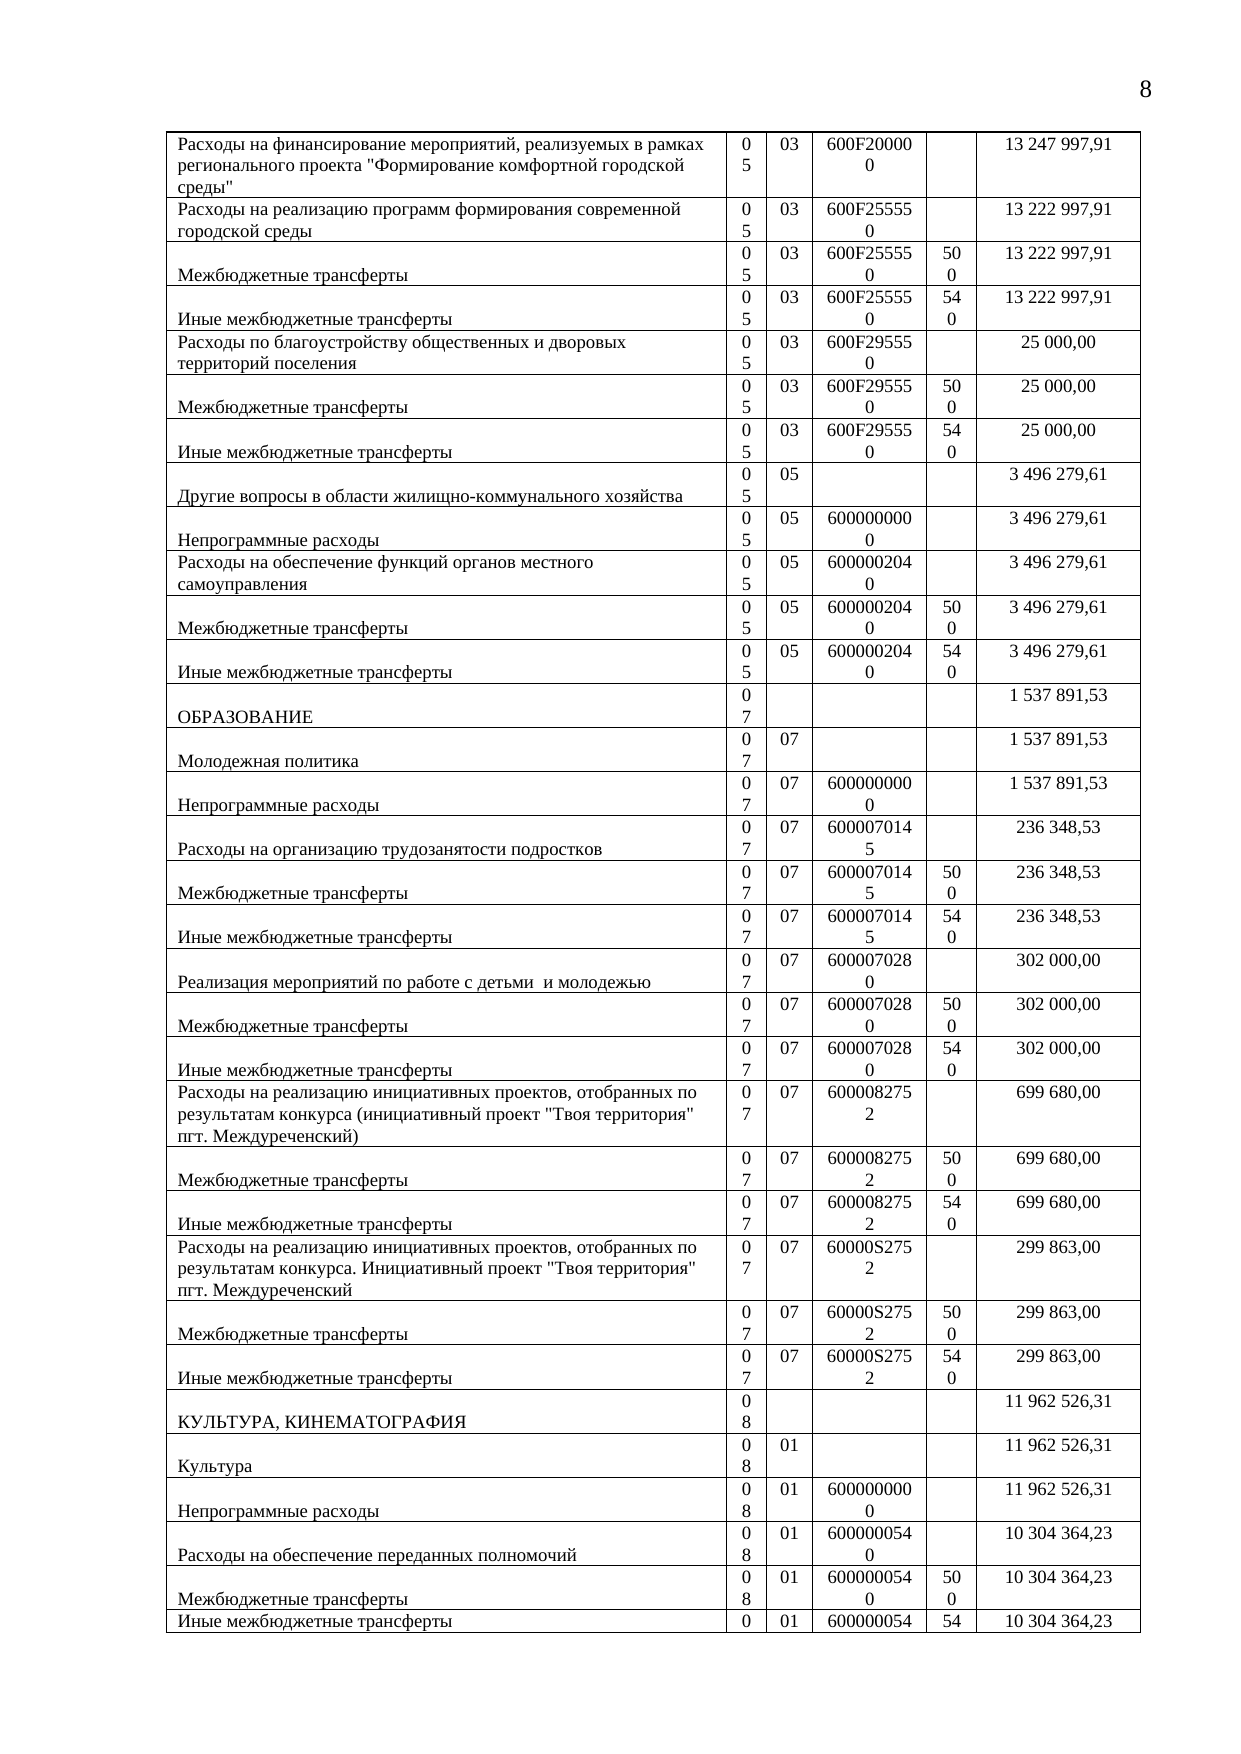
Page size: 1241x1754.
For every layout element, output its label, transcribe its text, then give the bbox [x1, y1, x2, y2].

table_cell 07 [727, 772, 766, 815]
table_cell [813, 684, 926, 727]
table_cell 6000070145 [813, 861, 926, 904]
table_cell 3 496 279,61 [977, 551, 1140, 594]
table_cell Расходы на реализацию инициативных проектов, отобранных по результатам конкурса. Инициативный проект "Твоя территория" пгт. Междуреченский [167, 1236, 726, 1300]
table_cell 6000082752 [813, 1191, 926, 1234]
table_cell 10 304 364,23 [977, 1522, 1140, 1565]
table_cell 6000070145 [813, 816, 926, 859]
table_cell Непрограммные расходы [167, 1478, 726, 1521]
table_cell 03 [767, 242, 812, 285]
table_cell 60000S2752 [813, 1236, 926, 1300]
table_cell 05 [767, 463, 812, 506]
table_cell ОБРАЗОВАНИЕ [167, 684, 726, 727]
table_cell 6000000000 [813, 772, 926, 815]
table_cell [167, 1610, 726, 1632]
table_cell [767, 1390, 812, 1433]
table_cell 01 [767, 1434, 812, 1477]
table_cell 08 [727, 1434, 766, 1477]
table_cell Межбюджетные трансферты [167, 1566, 726, 1609]
table_cell 07 [727, 905, 766, 948]
table_cell 6000002040 [813, 596, 926, 639]
table_cell 05 [727, 286, 766, 329]
table_cell Иные межбюджетные трансферты [167, 905, 726, 948]
table_cell [927, 1522, 976, 1565]
table_cell 25 000,00 [977, 419, 1140, 462]
table_cell 10 304 364,23 [977, 1610, 1140, 1632]
table_cell 600F200000 [813, 133, 926, 197]
table_cell 07 [727, 684, 766, 727]
table_cell Расходы на обеспечение функций органов местного самоуправления [167, 551, 726, 594]
table_cell Молодежная политика [167, 728, 726, 771]
table_cell Иные межбюджетные трансферты [167, 419, 726, 462]
table_cell 6000082752 [813, 1081, 926, 1146]
table_cell 3 496 279,61 [977, 463, 1140, 506]
table_cell 1 537 891,53 [977, 772, 1140, 815]
table_cell 540 [927, 1345, 976, 1388]
table_cell [927, 1236, 976, 1300]
table_cell [927, 133, 976, 197]
table_cell 08 [727, 1522, 766, 1565]
table_cell [927, 507, 976, 550]
table_cell 500 [927, 596, 976, 639]
table_cell 13 222 997,91 [977, 286, 1140, 329]
table_cell [927, 684, 976, 727]
table_cell 6000000540 [813, 1610, 926, 1632]
table_cell [813, 463, 926, 506]
table_cell 302 000,00 [977, 949, 1140, 992]
table_cell 540 [927, 905, 976, 948]
table_cell 600F295550 [813, 375, 926, 418]
table_cell [927, 728, 976, 771]
table_cell 03 [767, 286, 812, 329]
table_cell 05 [767, 551, 812, 594]
table_cell Межбюджетные трансферты [167, 993, 726, 1036]
table_cell 600F295550 [813, 419, 926, 462]
table_cell 540 [927, 1610, 976, 1632]
table_cell [927, 816, 976, 859]
table_cell 6000000540 [813, 1566, 926, 1609]
table_cell 03 [767, 133, 812, 197]
table_cell 03 [767, 331, 812, 374]
table_cell Непрограммные расходы [167, 772, 726, 815]
table_cell 05 [727, 331, 766, 374]
table_cell Межбюджетные трансферты [167, 1301, 726, 1344]
table_cell 07 [727, 861, 766, 904]
table_cell 3 496 279,61 [977, 596, 1140, 639]
table_cell 01 [767, 1566, 812, 1609]
table_cell 3 496 279,61 [977, 640, 1140, 683]
table_cell 236 348,53 [977, 816, 1140, 859]
table_cell 01 [767, 1522, 812, 1565]
table_cell 07 [727, 1191, 766, 1234]
table_cell 05 [727, 640, 766, 683]
table_cell Иные межбюджетные трансферты [167, 1191, 726, 1234]
table_cell 07 [727, 1301, 766, 1344]
table_cell 03 [767, 375, 812, 418]
table_cell 500 [927, 242, 976, 285]
table_cell 540 [927, 1191, 976, 1234]
table_cell 03 [767, 198, 812, 241]
table_cell 07 [727, 1037, 766, 1080]
table_cell 236 348,53 [977, 861, 1140, 904]
table_cell 6000000000 [813, 507, 926, 550]
table_cell 07 [767, 1081, 812, 1146]
table_cell Расходы на обеспечение переданных полномочий [167, 1522, 726, 1565]
table_cell 6000002040 [813, 551, 926, 594]
table_cell Межбюджетные трансферты [167, 375, 726, 418]
table_cell [767, 684, 812, 727]
table_cell 60000S2752 [813, 1345, 926, 1388]
table_cell [927, 551, 976, 594]
table_cell 08 [727, 1390, 766, 1433]
table_cell 07 [767, 772, 812, 815]
table_cell 03 [767, 419, 812, 462]
table_cell 1 537 891,53 [977, 684, 1140, 727]
table_cell 6000082752 [813, 1147, 926, 1190]
table_cell 05 [727, 198, 766, 241]
table_cell 08 [727, 1610, 766, 1632]
table_cell 13 222 997,91 [977, 198, 1140, 241]
table_cell [813, 1434, 926, 1477]
table_cell 699 680,00 [977, 1191, 1140, 1234]
table_cell 07 [767, 905, 812, 948]
table_cell 13 222 997,91 [977, 242, 1140, 285]
table_cell 699 680,00 [977, 1147, 1140, 1190]
table_cell 08 [727, 1478, 766, 1521]
table_cell 07 [767, 993, 812, 1036]
table_cell 07 [767, 861, 812, 904]
table_cell Иные межбюджетные трансферты [167, 1345, 726, 1388]
table_cell 07 [727, 728, 766, 771]
table_cell 07 [727, 993, 766, 1036]
table_cell 500 [927, 1566, 976, 1609]
table_cell [927, 1081, 976, 1146]
table_cell Другие вопросы в области жилищно-коммунального хозяйства [167, 463, 726, 506]
table_cell 05 [727, 133, 766, 197]
table_cell Иные межбюджетные трансферты [167, 640, 726, 683]
table_cell 13 247 997,91 [977, 133, 1140, 197]
table_cell 500 [927, 993, 976, 1036]
table_cell 6000000000 [813, 1478, 926, 1521]
table_cell 699 680,00 [977, 1081, 1140, 1146]
table_cell [927, 331, 976, 374]
table_cell 600F295550 [813, 331, 926, 374]
table_cell 540 [927, 286, 976, 329]
table_cell 07 [727, 816, 766, 859]
table_cell 05 [767, 640, 812, 683]
table_cell 07 [767, 1236, 812, 1300]
table_cell Расходы на финансирование мероприятий, реализуемых в рамках регионального проекта "Формирование комфортной городской среды" [167, 133, 726, 197]
table_cell [927, 1390, 976, 1433]
table_cell 10 304 364,23 [977, 1566, 1140, 1609]
table_cell 236 348,53 [977, 905, 1140, 948]
table_cell 11 962 526,31 [977, 1434, 1140, 1477]
table_cell 07 [767, 1345, 812, 1388]
table_cell Межбюджетные трансферты [167, 242, 726, 285]
table_cell Расходы по благоустройству общественных и дворовых территорий поселения [167, 331, 726, 374]
table_cell 05 [727, 507, 766, 550]
table_cell [813, 1390, 926, 1433]
table_cell КУЛЬТУРА, КИНЕМАТОГРАФИЯ [167, 1390, 726, 1433]
table_cell 07 [727, 1236, 766, 1300]
table_cell 05 [767, 596, 812, 639]
table_cell 540 [927, 419, 976, 462]
table_cell Расходы на организацию трудозанятости подростков [167, 816, 726, 859]
table_cell Иные межбюджетные трансферты [167, 1037, 726, 1080]
table_cell Расходы на реализацию инициативных проектов, отобранных по результатам конкурса (инициативный проект "Твоя территория" пгт. Междуреченский) [167, 1081, 726, 1146]
table_cell 302 000,00 [977, 1037, 1140, 1080]
table_cell 600F255550 [813, 286, 926, 329]
table_cell Межбюджетные трансферты [167, 596, 726, 639]
table_cell 500 [927, 375, 976, 418]
table_cell 08 [727, 1566, 766, 1609]
table_cell 6000070280 [813, 993, 926, 1036]
table_cell 6000070280 [813, 949, 926, 992]
table_cell 07 [767, 1191, 812, 1234]
table_cell 07 [767, 816, 812, 859]
table_cell 299 863,00 [977, 1345, 1140, 1388]
table_cell 500 [927, 1301, 976, 1344]
table_cell 6000002040 [813, 640, 926, 683]
table_cell Иные межбюджетные трансферты [167, 286, 726, 329]
table_cell 6000070145 [813, 905, 926, 948]
table_cell Культура [167, 1434, 726, 1477]
table_cell 540 [927, 640, 976, 683]
table_cell [927, 198, 976, 241]
table_cell [813, 728, 926, 771]
table_cell Расходы на реализацию программ формирования современной городской среды [167, 198, 726, 241]
table_cell 6000070280 [813, 1037, 926, 1080]
table_cell 05 [727, 596, 766, 639]
table_cell [927, 949, 976, 992]
table_cell Межбюджетные трансферты [167, 1147, 726, 1190]
table_cell 11 962 526,31 [977, 1478, 1140, 1521]
table_cell [927, 1478, 976, 1521]
table_cell 07 [767, 949, 812, 992]
table_cell 6000000540 [813, 1522, 926, 1565]
table_cell 25 000,00 [977, 331, 1140, 374]
table_cell 500 [927, 1147, 976, 1190]
table_cell 05 [727, 375, 766, 418]
table_cell 299 863,00 [977, 1301, 1140, 1344]
table_cell 11 962 526,31 [977, 1390, 1140, 1433]
table_cell 07 [727, 1147, 766, 1190]
table_cell 05 [727, 419, 766, 462]
table_cell 07 [727, 1081, 766, 1146]
table_cell 1 537 891,53 [977, 728, 1140, 771]
table_cell 07 [727, 1345, 766, 1388]
table_cell 299 863,00 [977, 1236, 1140, 1300]
table_cell 540 [927, 1037, 976, 1080]
table_cell Непрограммные расходы [167, 507, 726, 550]
table_cell 60000S2752 [813, 1301, 926, 1344]
table_cell 05 [727, 551, 766, 594]
table_cell 07 [767, 1147, 812, 1190]
table_cell 01 [767, 1478, 812, 1521]
table_cell 600F255550 [813, 242, 926, 285]
table_cell Реализация мероприятий по работе с детьми и молодежью [167, 949, 726, 992]
table_cell 07 [727, 949, 766, 992]
table_cell 302 000,00 [977, 993, 1140, 1036]
table_cell [927, 1434, 976, 1477]
table_cell 05 [727, 242, 766, 285]
table_cell 07 [767, 1037, 812, 1080]
table_cell 500 [927, 861, 976, 904]
table_cell 600F255550 [813, 198, 926, 241]
table_cell [927, 463, 976, 506]
table_cell [927, 772, 976, 815]
table_cell 05 [767, 507, 812, 550]
table_cell 01 [767, 1610, 812, 1632]
table_cell 25 000,00 [977, 375, 1140, 418]
table_cell Межбюджетные трансферты [167, 861, 726, 904]
table_cell 07 [767, 1301, 812, 1344]
table_cell 3 496 279,61 [977, 507, 1140, 550]
table_cell 07 [767, 728, 812, 771]
table_cell 05 [727, 463, 766, 506]
